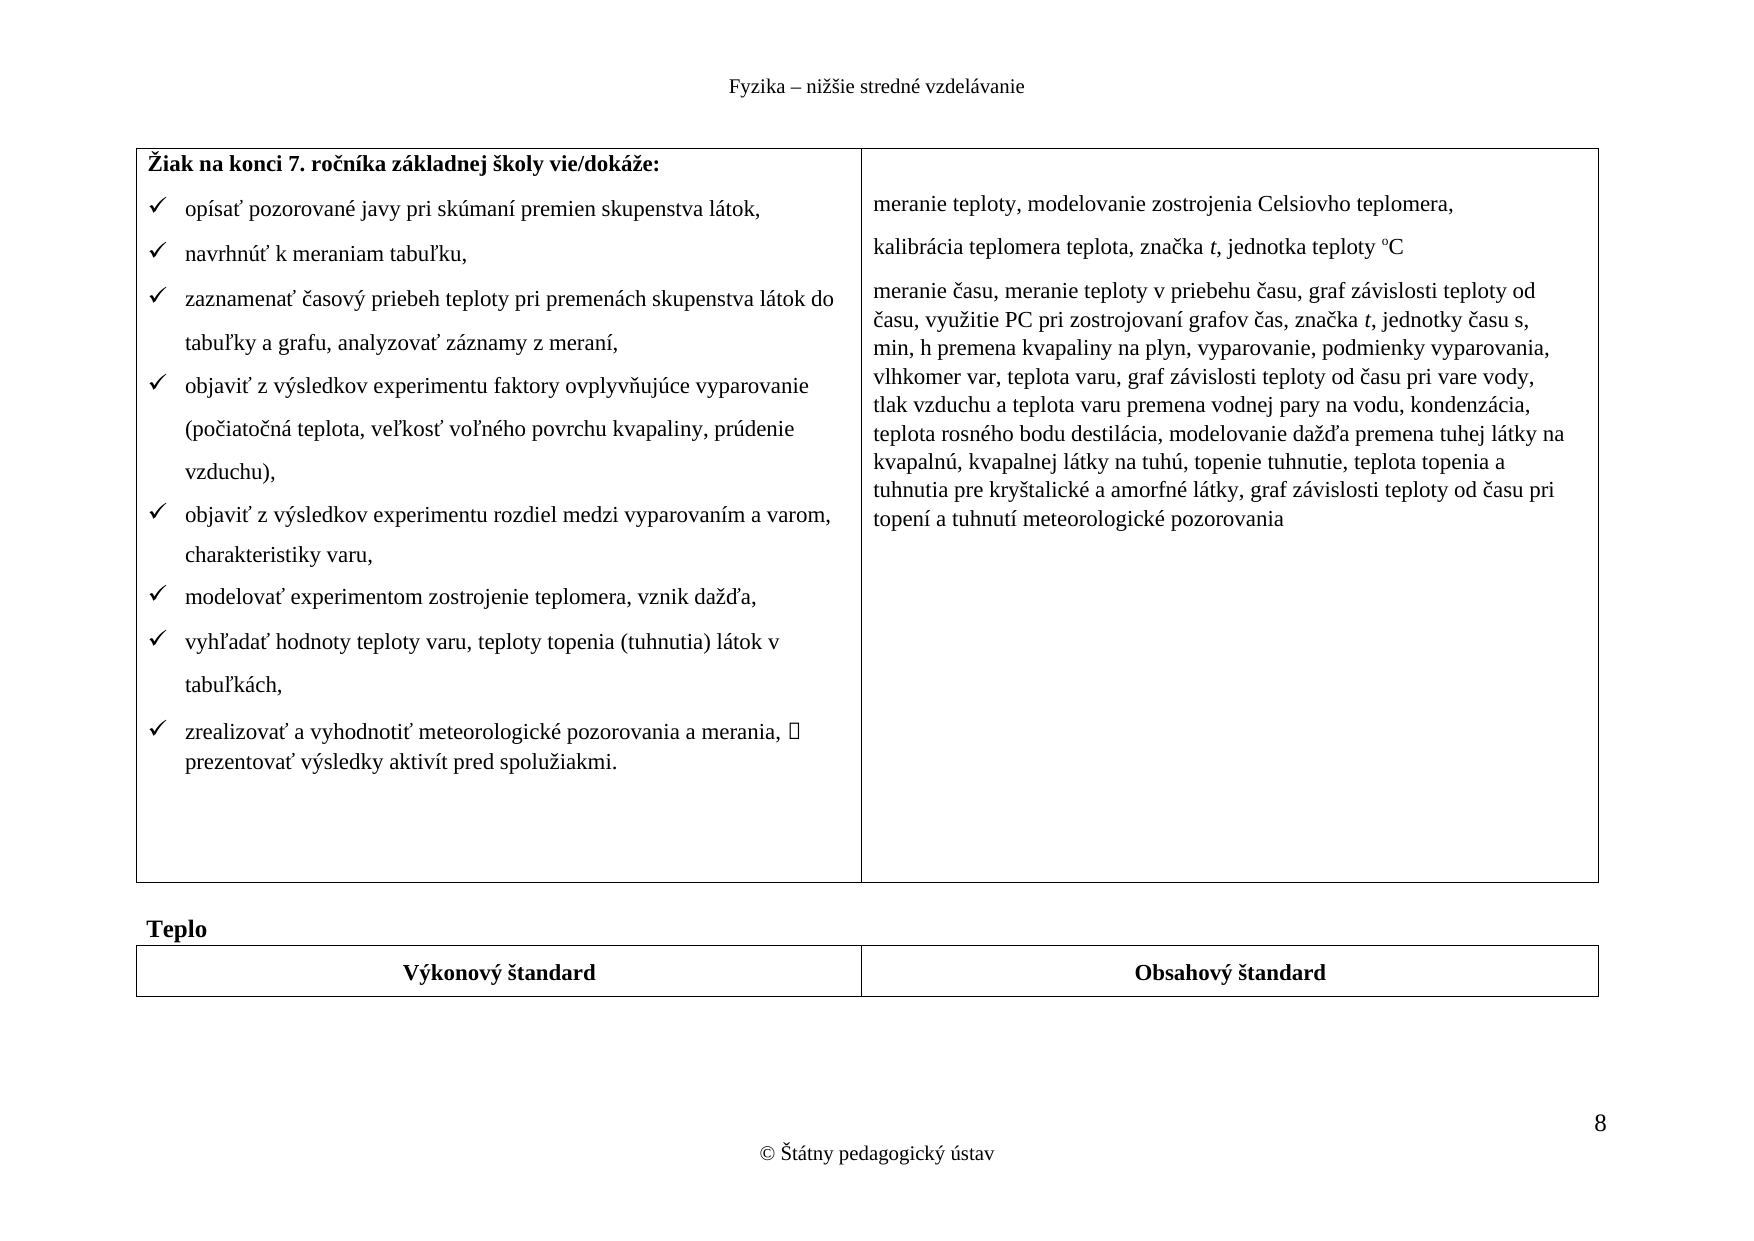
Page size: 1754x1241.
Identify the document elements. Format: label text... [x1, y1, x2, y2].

table_cell Žiak na konci 7. ročníka základnej školy vie/dokáže: opísať pozorované javy pri skúmaní premien skupenstva látok, navrhnúť k meraniam tabuľku, zaznamenať časový priebeh teploty pri premenách skupenstva látok do tabuľky a grafu, analyzovať záznamy z meraní, objaviť z výsledkov experimentu faktory ovplyvňujúce vyparovanie (počiatočná teplota, veľkosť voľného povrchu kvapaliny, prúdenie vzduchu), objaviť z výsledkov experimentu rozdiel medzi vyparovaním a varom, charakteristiky varu, modelovať experimentom zostrojenie teplomera, vznik dažďa, vyhľadať hodnoty teploty varu, teploty topenia (tuhnutia) látok v tabuľkách, zrealizovať a vyhodnotiť meteorologické pozorovania a merania,  prezentovať výsledky aktivít pred spolužiakmi. [137, 149, 861, 882]
table_header Obsahový štandard [862, 946, 1598, 996]
table_cell meranie teploty, modelovanie zostrojenia Celsiovho teplomera, kalibrácia teplomera teplota, značka t, jednotka teploty oC meranie času, meranie teploty v priebehu času, graf závislosti teploty od času, využitie PC pri zostrojovaní grafov čas, značka t, jednotky času s, min, h premena kvapaliny na plyn, vyparovanie, podmienky vyparovania, vlhkomer var, teplota varu, graf závislosti teploty od času pri vare vody, tlak vzduchu a teplota varu premena vodnej pary na vodu, kondenzácia, teplota rosného bodu destilácia, modelovanie dažďa premena tuhej látky na kvapalnú, kvapalnej látky na tuhú, topenie tuhnutie, teplota topenia a tuhnutia pre kryštalické a amorfné látky, graf závislosti teploty od času pri topení a tuhnutí meteorologické pozorovania [862, 149, 1598, 882]
table_header Výkonový štandard [137, 946, 861, 996]
text Teplo [146, 914, 1607, 943]
